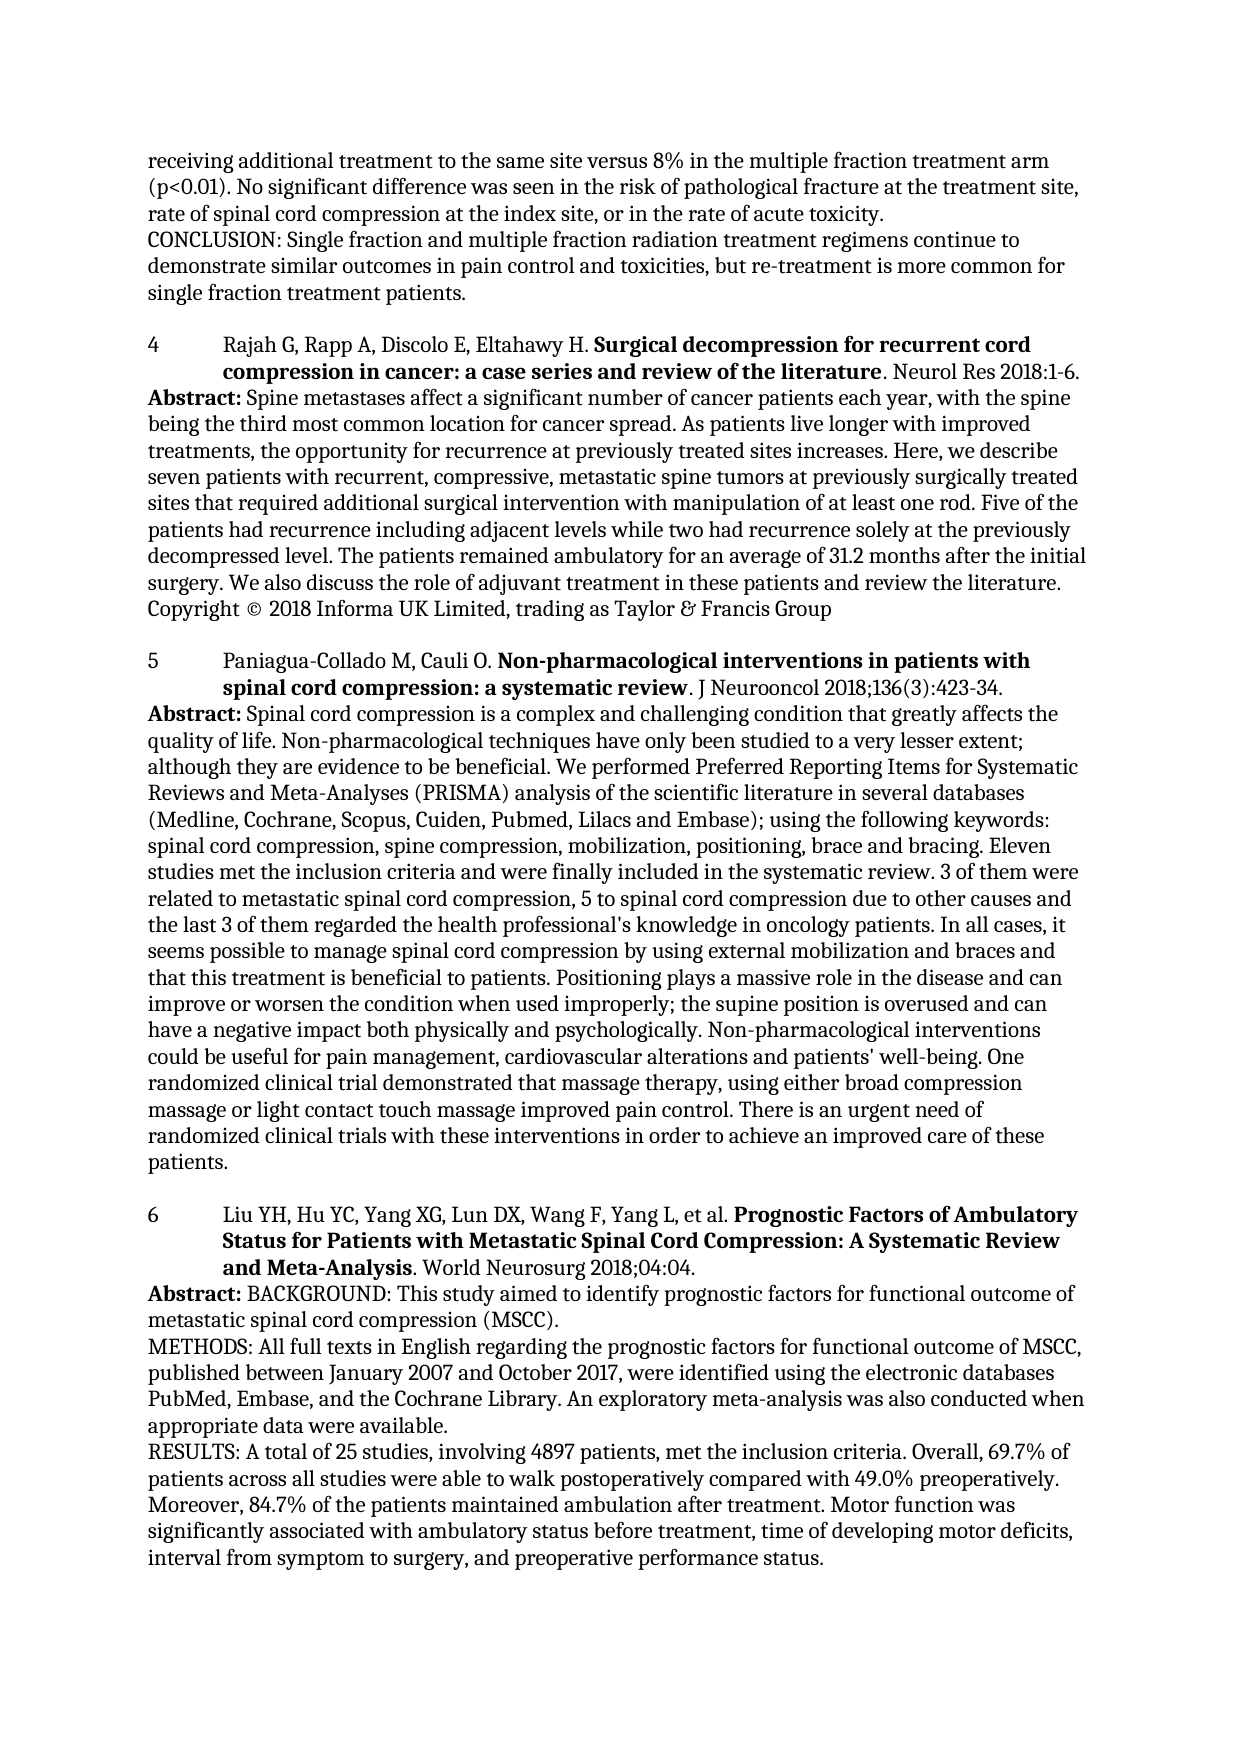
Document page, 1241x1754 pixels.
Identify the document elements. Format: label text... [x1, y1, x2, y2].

text METHODS: All full texts in English regarding the prognostic factors for functional outcome of MSCC, published between January 2007 and October 2017, were identified using the electronic databases PubMed, Embase, and the Cochrane Library. An exploratory meta-analysis was also conducted when appropriate data were available. [148, 1333, 1093, 1439]
text CONCLUSION: Single fraction and multiple fraction radiation treatment regimens continue to demonstrate similar outcomes in pain control and toxicities, but re-treatment is more common for single fraction treatment patients. [148, 227, 1093, 306]
text Abstract: Spinal cord compression is a complex and challenging condition that greatly affects the quality of life. Non-pharmacological techniques have only been studied to a very lesser extent; although they are evidence to be beneficial. We performed Preferred Reporting Items for Systematic Reviews and Meta-Analyses (PRISMA) analysis of the scientific literature in several databases (Medline, Cochrane, Scopus, Cuiden, Pubmed, Lilacs and Embase); using the following keywords: spinal cord compression, spine compression, mobilization, positioning, brace and bracing. Eleven studies met the inclusion criteria and were finally included in the systematic review. 3 of them were related to metastatic spinal cord compression, 5 to spinal cord compression due to other causes and the last 3 of them regarded the health professional's knowledge in oncology patients. In all cases, it seems possible to manage spinal cord compression by using external mobilization and braces and that this treatment is beneficial to patients. Positioning plays a massive role in the disease and can improve or worsen the condition when used improperly; the supine position is overused and can have a negative impact both physically and psychologically. Non-pharmacological interventions could be useful for pain management, cardiovascular alterations and patients' well-being. One randomized clinical trial demonstrated that massage therapy, using either broad compression massage or light contact touch massage improved pain control. There is an urgent need of randomized clinical trials with these interventions in order to achieve an improved care of these patients. [148, 701, 1093, 1175]
text 4 Rajah G, Rapp A, Discolo E, Eltahawy H. Surgical decompression for recurrent cord compression in cancer: a case series and review of the literature. Neurol Res 2018:1-6. [148, 332, 1093, 385]
text 6 Liu YH, Hu YC, Yang XG, Lun DX, Wang F, Yang L, et al. Prognostic Factors of Ambulatory Status for Patients with Metastatic Spinal Cord Compression: A Systematic Review and Meta-Analysis. World Neurosurg 2018;04:04. [148, 1202, 1093, 1281]
text Abstract: Spine metastases affect a significant number of cancer patients each year, with the spine being the third most common location for cancer spread. As patients live longer with improved treatments, the opportunity for recurrence at previously treated sites increases. Here, we describe seven patients with recurrent, compressive, metastatic spine tumors at previously surgically treated sites that required additional surgical intervention with manipulation of at least one rod. Five of the patients had recurrence including adjacent levels while two had recurrence solely at the previously decompressed level. The patients remained ambulatory for an average of 31.2 months after the initial surgery. We also discuss the role of adjuvant treatment in these patients and review the literature. Copyright © 2018 Informa UK Limited, trading as Taylor & Francis Group [148, 385, 1093, 622]
text RESULTS: A total of 25 studies, involving 4897 patients, met the inclusion criteria. Overall, 69.7% of patients across all studies were able to walk postoperatively compared with 49.0% preoperatively. Moreover, 84.7% of the patients maintained ambulation after treatment. Motor function was significantly associated with ambulatory status before treatment, time of developing motor deficits, interval from symptom to surgery, and preoperative performance status. [148, 1439, 1093, 1571]
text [148, 148, 1093, 227]
text Abstract: BACKGROUND: This study aimed to identify prognostic factors for functional outcome of metastatic spinal cord compression (MSCC). [148, 1281, 1093, 1333]
text 5 Paniagua-Collado M, Cauli O. Non-pharmacological interventions in patients with spinal cord compression: a systematic review. J Neurooncol 2018;136(3):423-34. [148, 648, 1093, 701]
